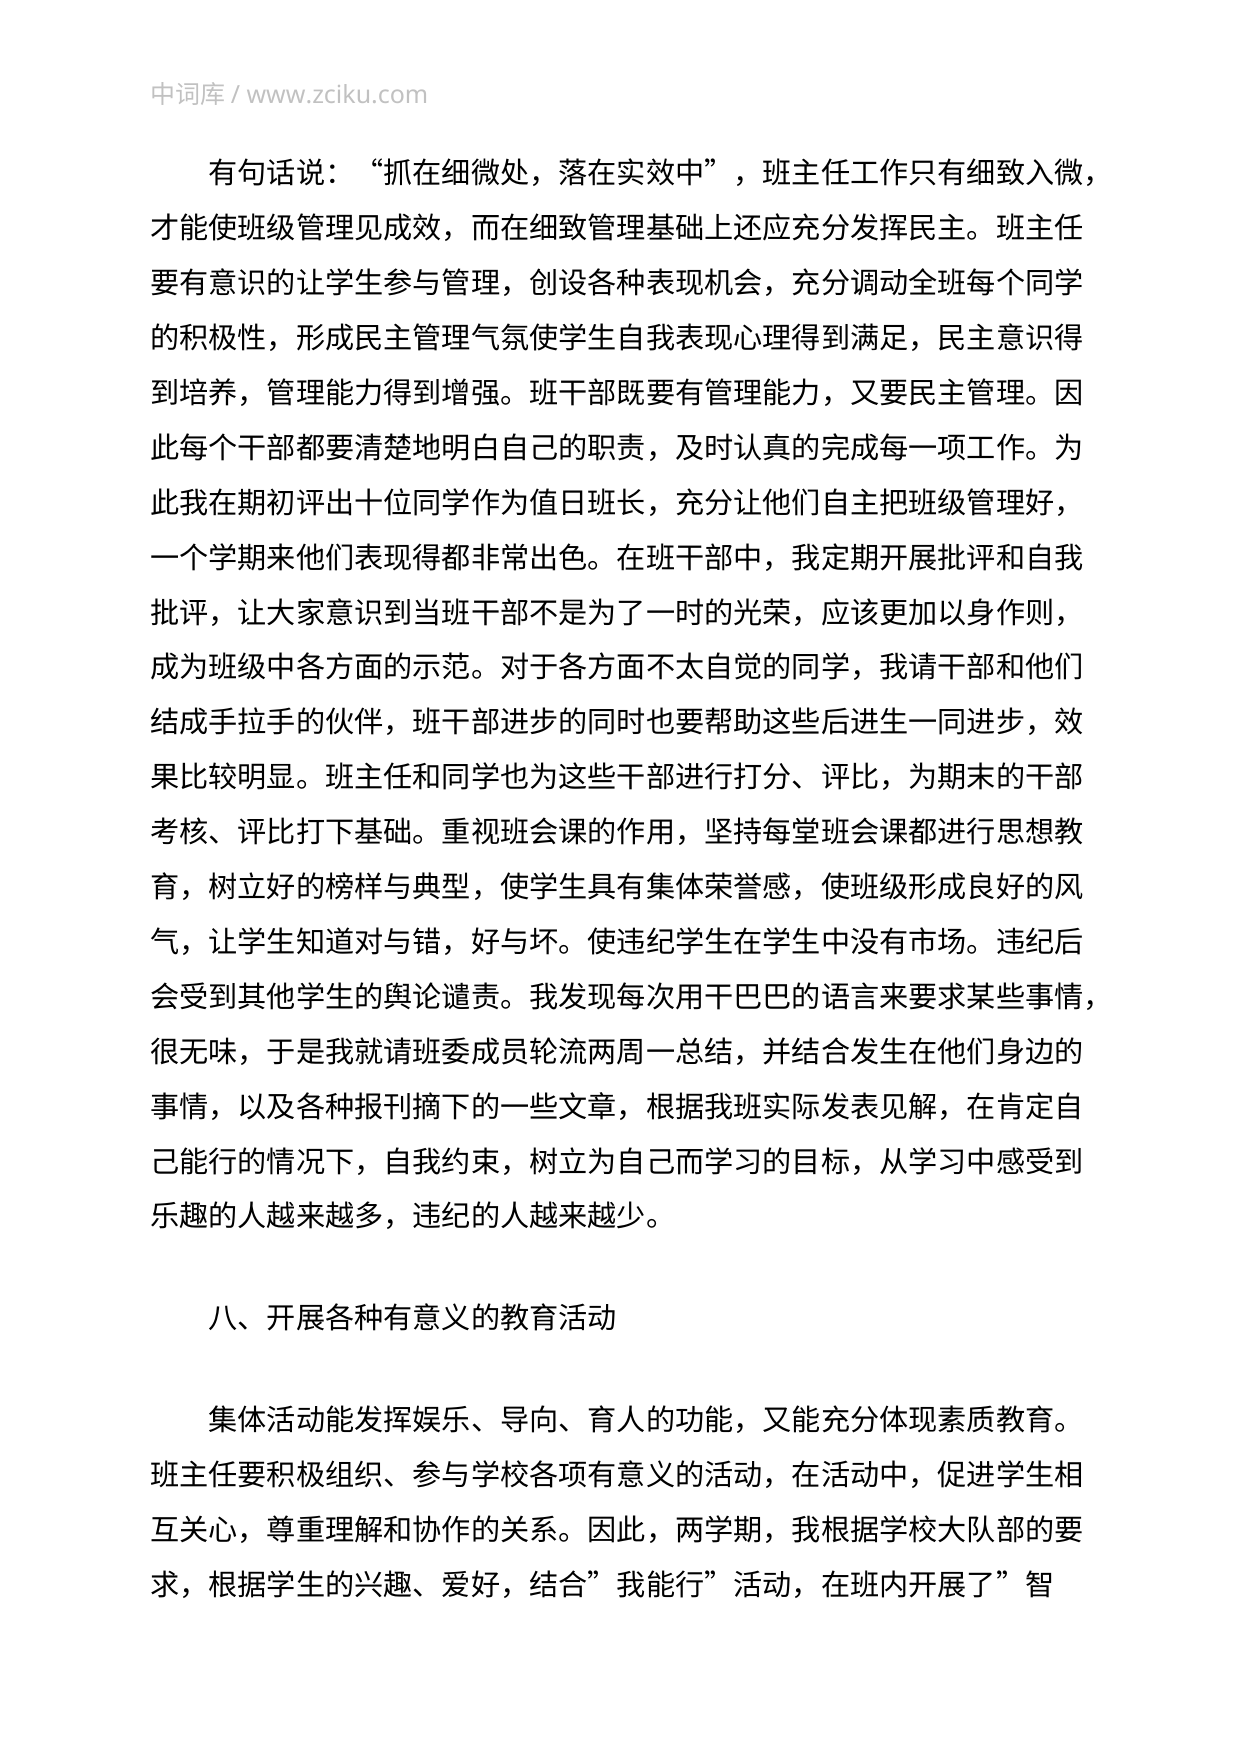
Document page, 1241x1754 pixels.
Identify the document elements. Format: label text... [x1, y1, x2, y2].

text 八、开展各种有意义的教育活动 [150, 1295, 1090, 1337]
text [150, 1397, 1090, 1603]
text 有句话说：“抓在细微处，落在实效中”，班主任工作只有细致入微，才能使班级管理见成效，而在细致管理基础上还应充分发挥民主。班主任要有意识的让学生参与管理，创设各种表现机会，充分调动全班每个同学的积极性，形成民主管理气氛使学生自我表现心理得到满足，民主意识得到培养，管理能力得到增强。班干部既要有管理能力，又要民主管理。因此每个干部都要清楚地明白自己的职责，及时认真的完成每一项工作。为此我在期初评出十位同学作为值日班长，充分让他们自主把班级管理好，一个学期来他们表现得都非常出色。在班干部中，我定期开展批评和自我批评，让大家意识到当班干部不是为了一时的光荣，应该更加以身作则，成为班级中各方面的示范。对于各方面不太自觉的同学，我请干部和他们结成手拉手的伙伴，班干部进步的同时也要帮助这些后进生一同进步，效果比较明显。班主任和同学也为这些干部进行打分、评比，为期末的干部考核、评比打下基础。重视班会课的作用，坚持每堂班会课都进行思想教育，树立好的榜样与典型，使学生具有集体荣誉感，使班级形成良好的风气，让学生知道对与错，好与坏。使违纪学生在学生中没有市场。违纪后会受到其他学生的舆论谴责。我发现每次用干巴巴的语言来要求某些事情，很无味，于是我就请班委成员轮流两周一总结，并结合发生在他们身边的事情，以及各种报刊摘下的一些文章，根据我班实际发表见解，在肯定自己能行的情况下，自我约束，树立为自己而学习的目标，从学习中感受到乐趣的人越来越多，违纪的人越来越少。 [150, 150, 1090, 1235]
